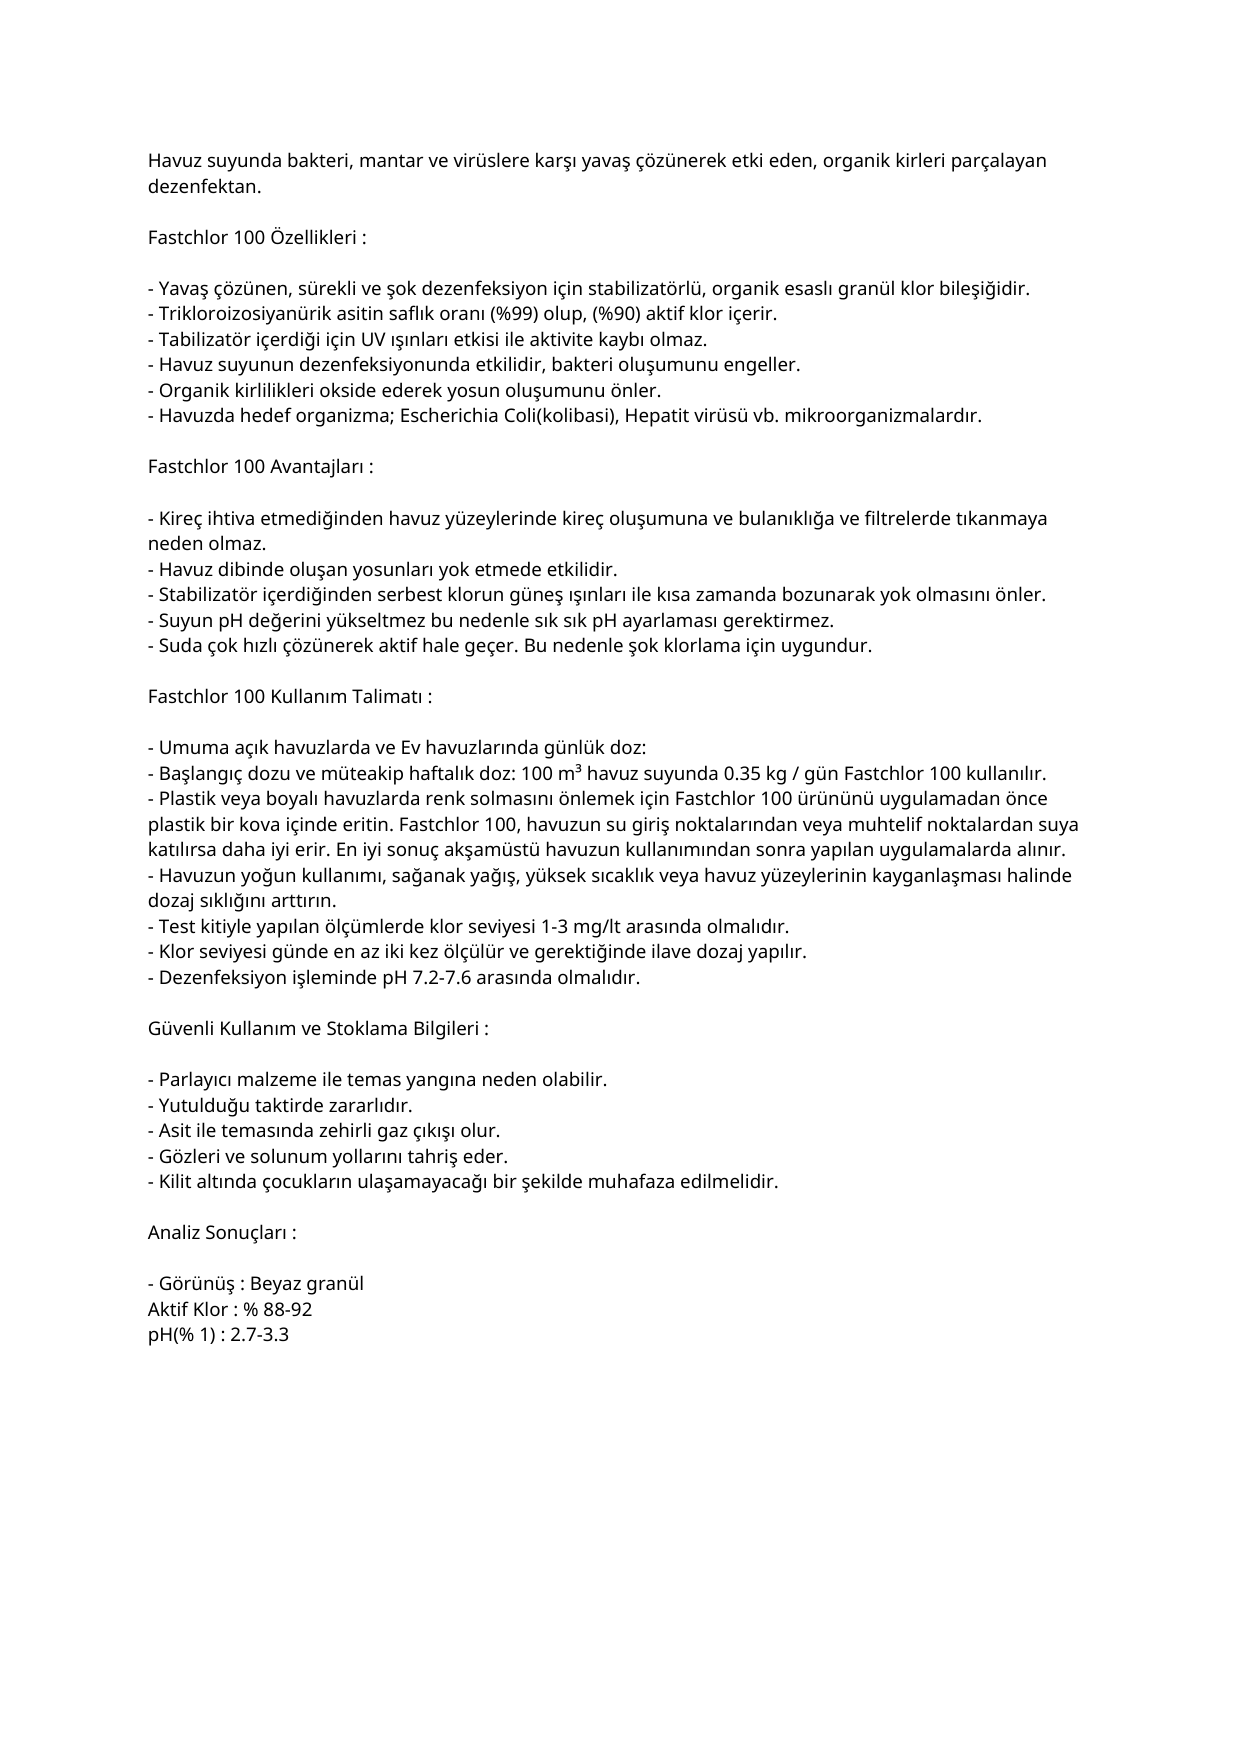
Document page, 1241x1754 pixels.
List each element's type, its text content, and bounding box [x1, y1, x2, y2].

text - Parlayıcı malzeme ile temas yangına neden olabilir. [148, 1066, 1093, 1092]
text - Görünüş : Beyaz granül [148, 1271, 1093, 1296]
text Analiz Sonuçları : [148, 1219, 1093, 1245]
text - Asit ile temasında zehirli gaz çıkışı olur. [148, 1117, 1093, 1143]
text Aktif Klor : % 88-92 [148, 1296, 1093, 1322]
text Güvenli Kullanım ve Stoklama Bilgileri : [148, 1015, 1093, 1041]
text - Trikloroizosiyanürik asitin saflık oranı (%99) olup, (%90) aktif klor içerir. [148, 301, 1093, 326]
text - Yutulduğu taktirde zararlıdır. [148, 1092, 1093, 1117]
text - Umuma açık havuzlarda ve Ev havuzlarında günlük doz: [148, 734, 1093, 760]
text - Klor seviyesi günde en az iki kez ölçülür ve gerektiğinde ilave dozaj yapılır. [148, 939, 1093, 964]
text pH(% 1) : 2.7-3.3 [148, 1322, 1093, 1347]
text - Başlangıç dozu ve müteakip haftalık doz: 100 m³ havuz suyunda 0.35 kg / gün Fastchlor 100 kullanılır. [148, 760, 1093, 786]
text - Tabilizatör içerdiği için UV ışınları etkisi ile aktivite kaybı olmaz. [148, 326, 1093, 352]
text - Gözleri ve solunum yollarını tahriş eder. [148, 1143, 1093, 1168]
text - Dezenfeksiyon işleminde pH 7.2-7.6 arasında olmalıdır. [148, 964, 1093, 990]
text - Organik kirlilikleri okside ederek yosun oluşumunu önler. [148, 377, 1093, 403]
text - Havuzda hedef organizma; Escherichia Coli(kolibasi), Hepatit virüsü vb. mikroorganizmalardır. [148, 403, 1093, 428]
text - Stabilizatör içerdiğinden serbest klorun güneş ışınları ile kısa zamanda bozunarak yok olmasını önler. [148, 581, 1093, 607]
text - Plastik veya boyalı havuzlarda renk solmasını önlemek için Fastchlor 100 ürününü uygulamadan önce plastik bir kova içinde eritin. Fastchlor 100, havuzun su giriş noktalarından veya muhtelif noktalardan suya katılırsa daha iyi erir. En iyi sonuç akşamüstü havuzun kullanımından sonra yapılan uygulamalarda alınır. [148, 786, 1093, 862]
text Fastchlor 100 Avantajları : [148, 454, 1093, 479]
text Havuz suyunda bakteri, mantar ve virüslere karşı yavaş çözünerek etki eden, organik kirleri parçalayan dezenfektan. [148, 148, 1093, 199]
text - Yavaş çözünen, sürekli ve şok dezenfeksiyon için stabilizatörlü, organik esaslı granül klor bileşiğidir. [148, 275, 1093, 301]
text - Havuz suyunun dezenfeksiyonunda etkilidir, bakteri oluşumunu engeller. [148, 352, 1093, 377]
text - Havuzun yoğun kullanımı, sağanak yağış, yüksek sıcaklık veya havuz yüzeylerinin kayganlaşması halinde dozaj sıklığını arttırın. [148, 862, 1093, 913]
text - Suyun pH değerini yükseltmez bu nedenle sık sık pH ayarlaması gerektirmez. [148, 607, 1093, 632]
text - Suda çok hızlı çözünerek aktif hale geçer. Bu nedenle şok klorlama için uygundur. [148, 632, 1093, 658]
text - Kilit altında çocukların ulaşamayacağı bir şekilde muhafaza edilmelidir. [148, 1168, 1093, 1194]
text - Havuz dibinde oluşan yosunları yok etmede etkilidir. [148, 556, 1093, 581]
text - Kireç ihtiva etmediğinden havuz yüzeylerinde kireç oluşumuna ve bulanıklığa ve filtrelerde tıkanmaya neden olmaz. [148, 505, 1093, 556]
text Fastchlor 100 Özellikleri : [148, 224, 1093, 250]
text Fastchlor 100 Kullanım Talimatı : [148, 683, 1093, 709]
text - Test kitiyle yapılan ölçümlerde klor seviyesi 1-3 mg/lt arasında olmalıdır. [148, 913, 1093, 939]
